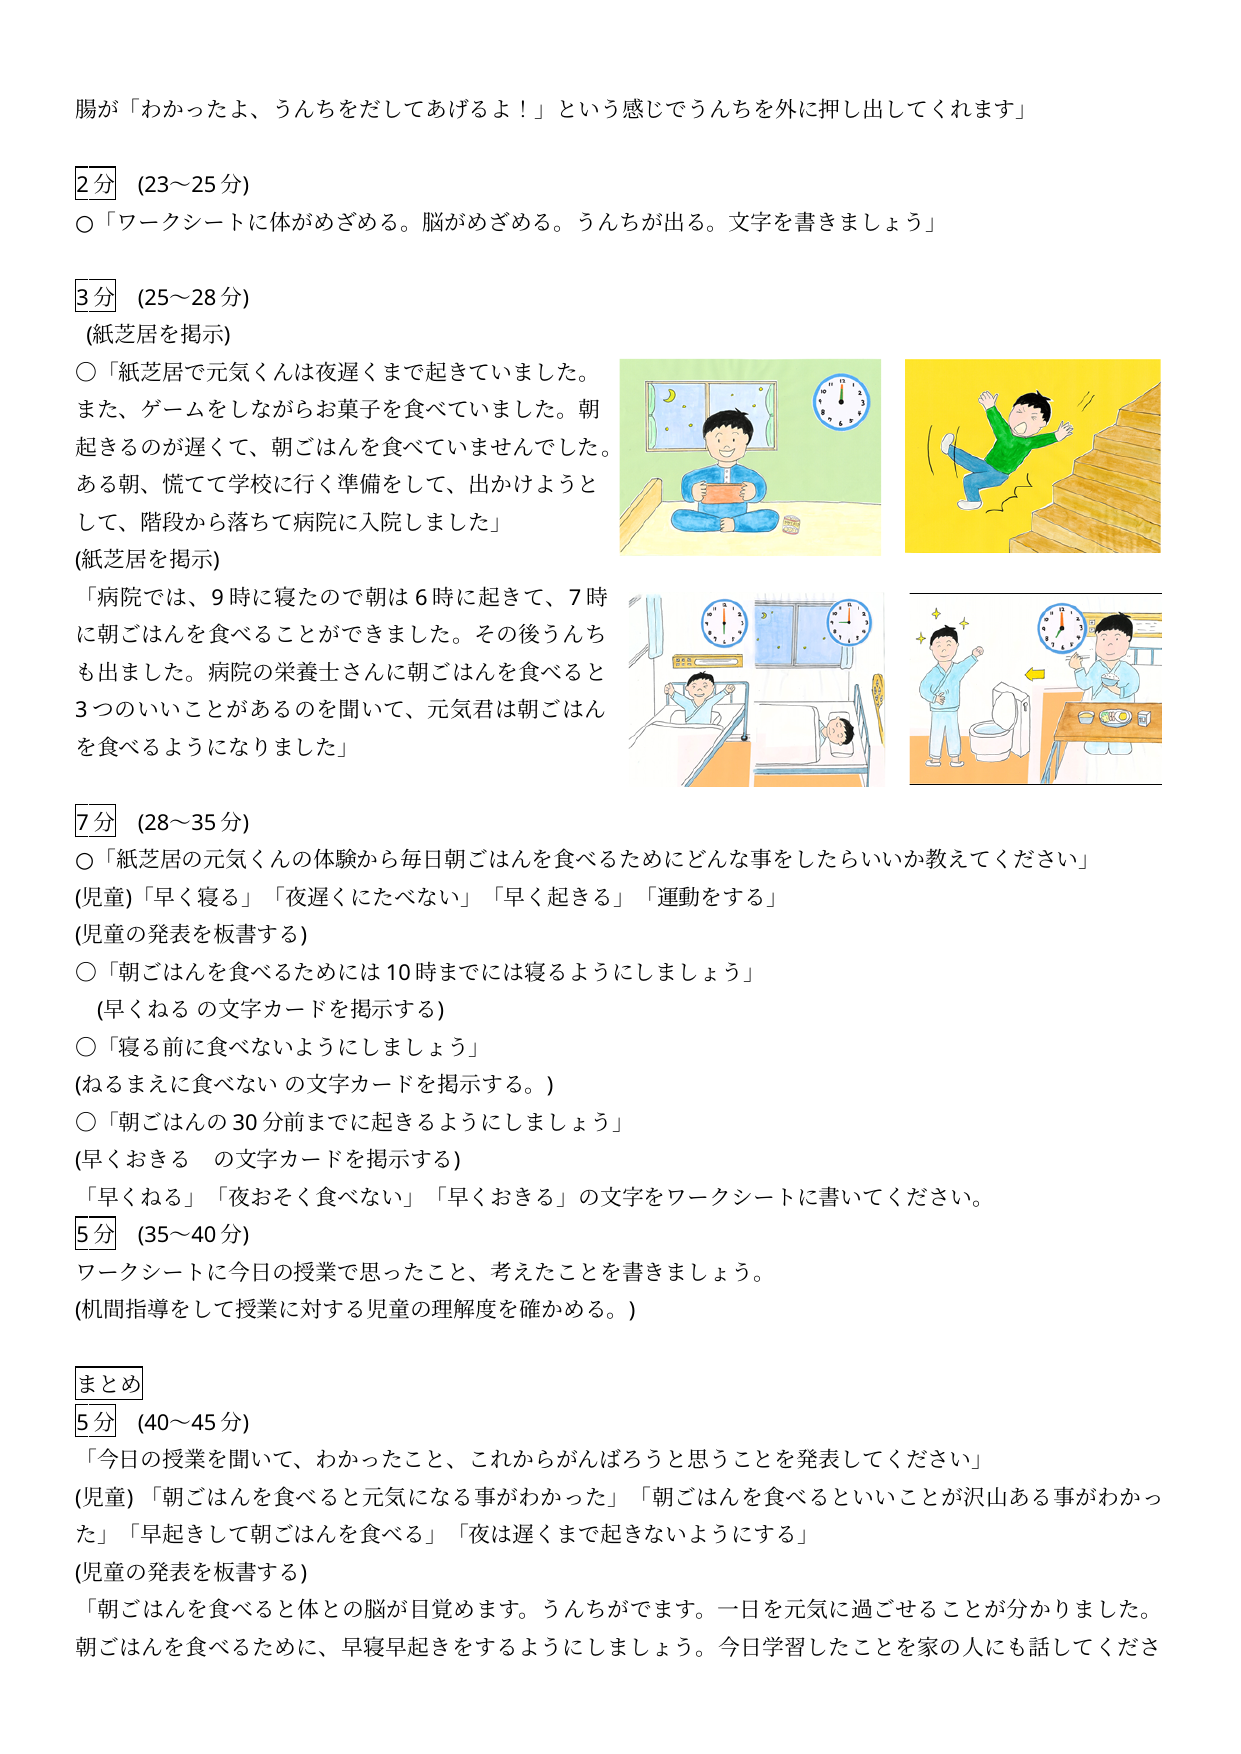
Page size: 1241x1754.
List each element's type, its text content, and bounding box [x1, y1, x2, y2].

text (紙芝居を掲示) [75, 314, 1165, 352]
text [75, 1589, 1165, 1664]
text (早くおきる の文字カードを掲示する) [75, 1139, 1165, 1177]
text 「今日の授業を聞いて、わかったこと、これからがんばろうと思うことを発表してください」 [75, 1439, 1165, 1477]
text (早くねる の文字カードを掲示する) [75, 989, 1165, 1027]
text (児童)「早く寝る」「夜遅くにたべない」「早く起きる」「運動をする」 [75, 877, 1165, 914]
text 5分 (40～45分) [75, 1402, 1165, 1439]
text (児童) 「朝ごはんを食べると元気になる事がわかった」「朝ごはんを食べるといいことが沢山ある事がわかった」「早起きして朝ごはんを食べる」「夜は遅くまで起きないようにする」 [75, 1477, 1165, 1552]
text 〇「寝る前に食べないようにしましょう」 [75, 1027, 1165, 1064]
text 「早くねる」「夜おそく食べない」「早くおきる」の文字をワークシートに書いてください。 [75, 1177, 1165, 1214]
text ワークシートに今日の授業で思ったこと、考えたことを書きましょう。 [75, 1252, 1165, 1289]
text ○「紙芝居の元気くんの体験から毎日朝ごはんを食べるためにどんな事をしたらいいか教えてください」 [75, 839, 1165, 877]
picture [618, 358, 882, 556]
picture [904, 358, 1161, 552]
text 5分 (35～40分) [75, 1214, 1165, 1252]
text 2分 (23～25分) [75, 164, 1165, 202]
text (児童の発表を板書する) [75, 914, 1165, 952]
text 7分 (28～35分) [75, 802, 1165, 839]
text まとめ [75, 1364, 1165, 1402]
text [75, 89, 1165, 127]
text ○「ワークシートに体がめざめる。脳がめざめる。うんちが出る。文字を書きましょう」 [75, 202, 1165, 239]
text (児童の発表を板書する) [75, 1552, 1165, 1589]
text 〇「朝ごはんの30分前までに起きるようにしましょう」 [75, 1102, 1165, 1139]
text 〇「朝ごはんを食べるためには10時までには寝るようにしましょう」 [75, 952, 1165, 989]
text 3分 (25～28分) [75, 277, 1165, 314]
text (机間指導をして授業に対する児童の理解度を確かめる。) [75, 1289, 1165, 1327]
picture [626, 592, 885, 786]
text (紙芝居を掲示) [75, 539, 1165, 577]
picture [908, 593, 1162, 784]
text (ねるまえに食べない の文字カードを掲示する。) [75, 1064, 1165, 1102]
